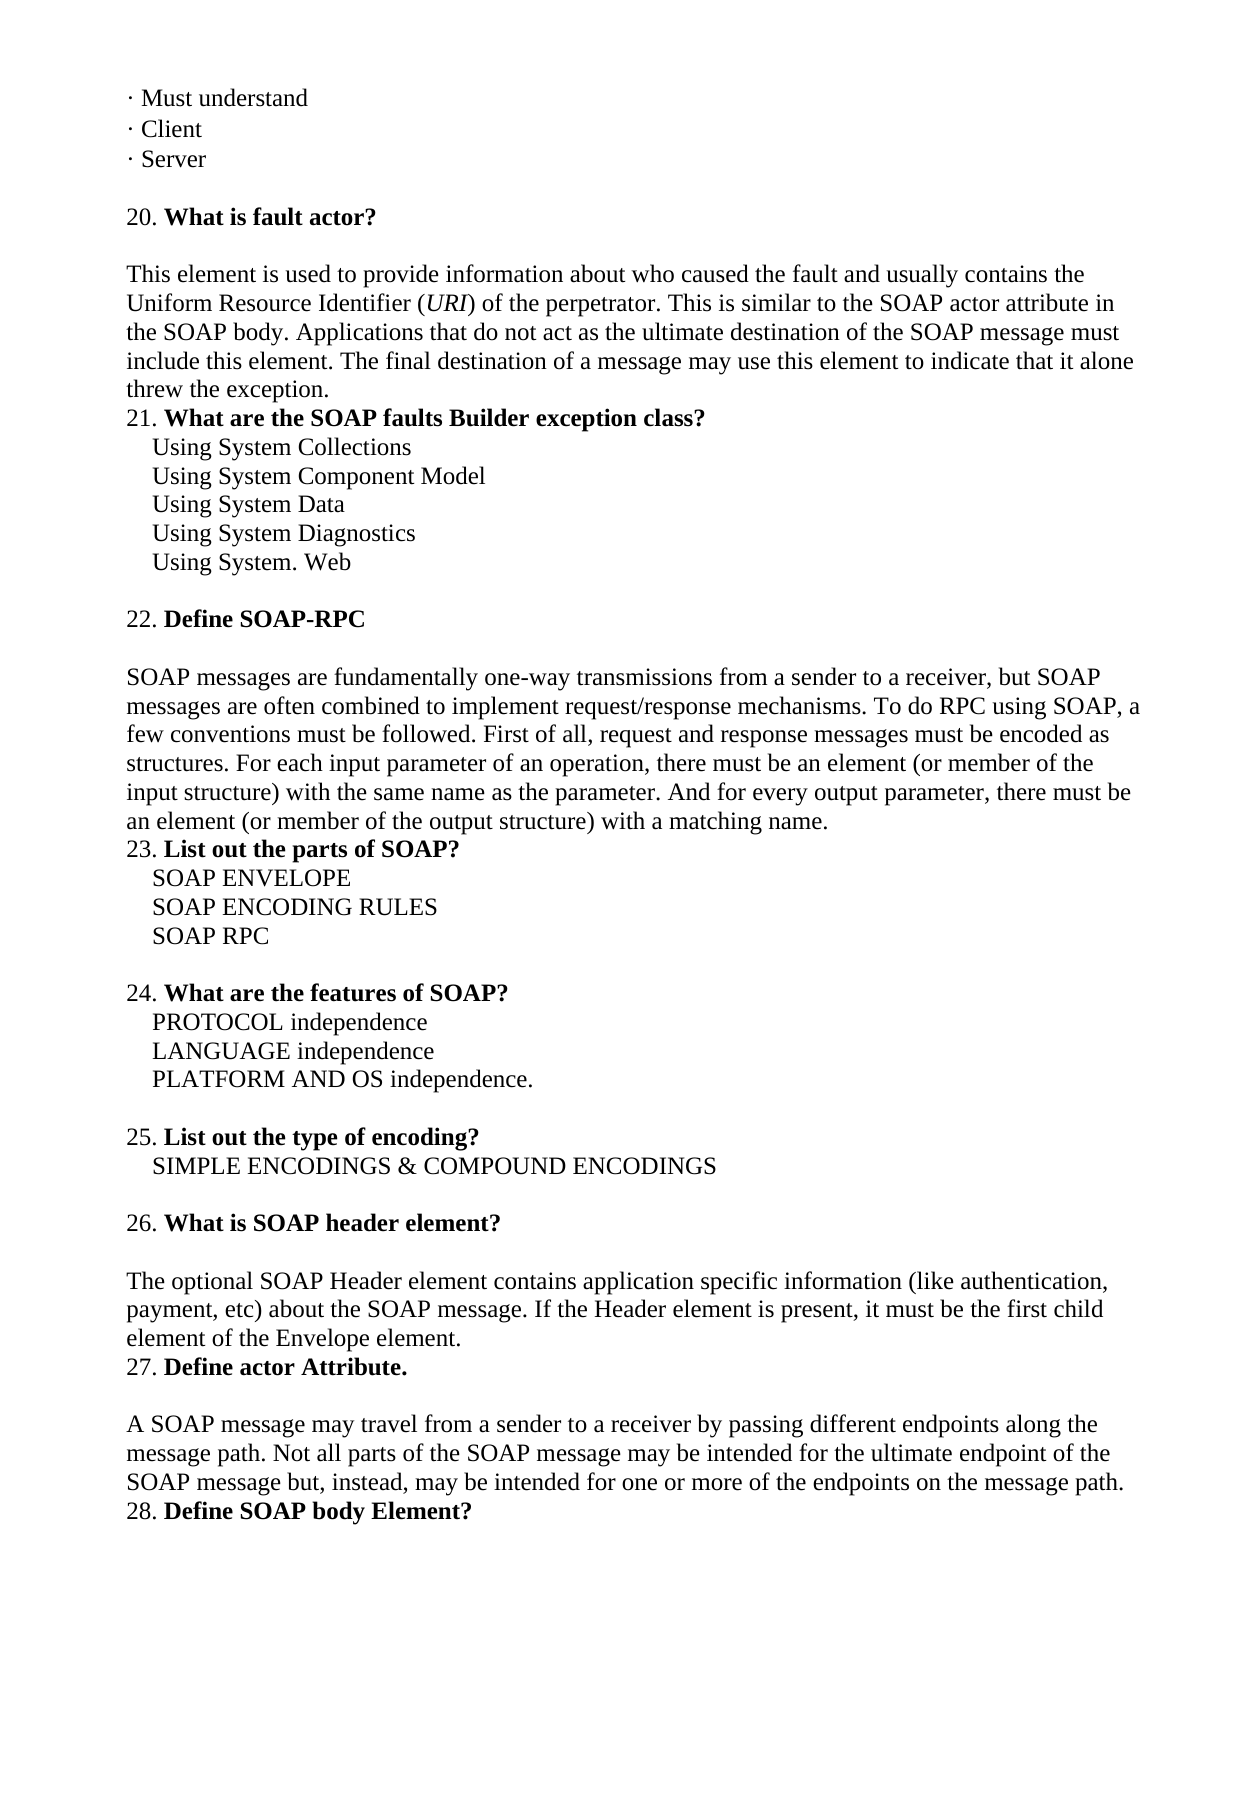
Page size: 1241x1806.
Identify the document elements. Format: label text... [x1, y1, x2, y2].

text  Using System Data [126, 489, 1150, 518]
text The optional SOAP Header element contains application specific information (like authentication, payment, etc) about the SOAP message. If the Header element is present, it must be the first child element of the Envelope element. [126, 1266, 1150, 1352]
text  Using System Collections [126, 432, 1150, 461]
text  SOAP ENVELOPE [126, 863, 1150, 892]
text A SOAP message may travel from a sender to a receiver by passing different endpoints along the message path. Not all parts of the SOAP message may be intended for the ultimate endpoint of the SOAP message but, instead, may be intended for one or more of the endpoints on the message path. [126, 1409, 1150, 1496]
text  PLATFORM AND OS independence. [126, 1064, 1150, 1093]
text  Using System Component Model [126, 461, 1150, 489]
text · Client [126, 114, 1150, 142]
text  LANGUAGE independence [126, 1036, 1150, 1064]
text · Server [126, 144, 1150, 173]
text 21. What are the SOAP faults Builder exception class? [126, 403, 1150, 432]
text  PROTOCOL independence [126, 1007, 1150, 1036]
text · Must understand [126, 83, 1150, 112]
text  Using System Diagnostics [126, 518, 1150, 547]
text 26. What is SOAP header element? [126, 1208, 1150, 1237]
text SOAP messages are fundamentally one-way transmissions from a sender to a receiver, but SOAP messages are often combined to implement request/response mechanisms. To do RPC using SOAP, a few conventions must be followed. First of all, request and response messages must be encoded as structures. For each input parameter of an operation, there must be an element (or member of the input structure) with the same name as the parameter. And for every output parameter, there must be an element (or member of the output structure) with a matching name. [126, 662, 1150, 834]
text 25. List out the type of encoding? [126, 1122, 1150, 1151]
text 27. Define actor Attribute. [126, 1352, 1150, 1381]
text 28. Define SOAP body Element? [126, 1496, 1150, 1524]
text  SOAP RPC [126, 921, 1150, 949]
text This element is used to provide information about who caused the fault and usually contains the Uniform Resource Identifier (URI) of the perpetrator. This is similar to the SOAP actor attribute in the SOAP body. Applications that do not act as the ultimate destination of the SOAP message must include this element. The final destination of a message may use this element to indicate that it alone threw the exception. [126, 259, 1150, 403]
text  SIMPLE ENCODINGS & COMPOUND ENCODINGS [126, 1151, 1150, 1179]
text 23. List out the parts of SOAP? [126, 834, 1150, 863]
text 24. What are the features of SOAP? [126, 978, 1150, 1007]
text  SOAP ENCODING RULES [126, 892, 1150, 921]
text 22. Define SOAP-RPC [126, 604, 1150, 633]
text 20. What is fault actor? [126, 202, 1150, 231]
text  Using System. Web [126, 547, 1150, 576]
